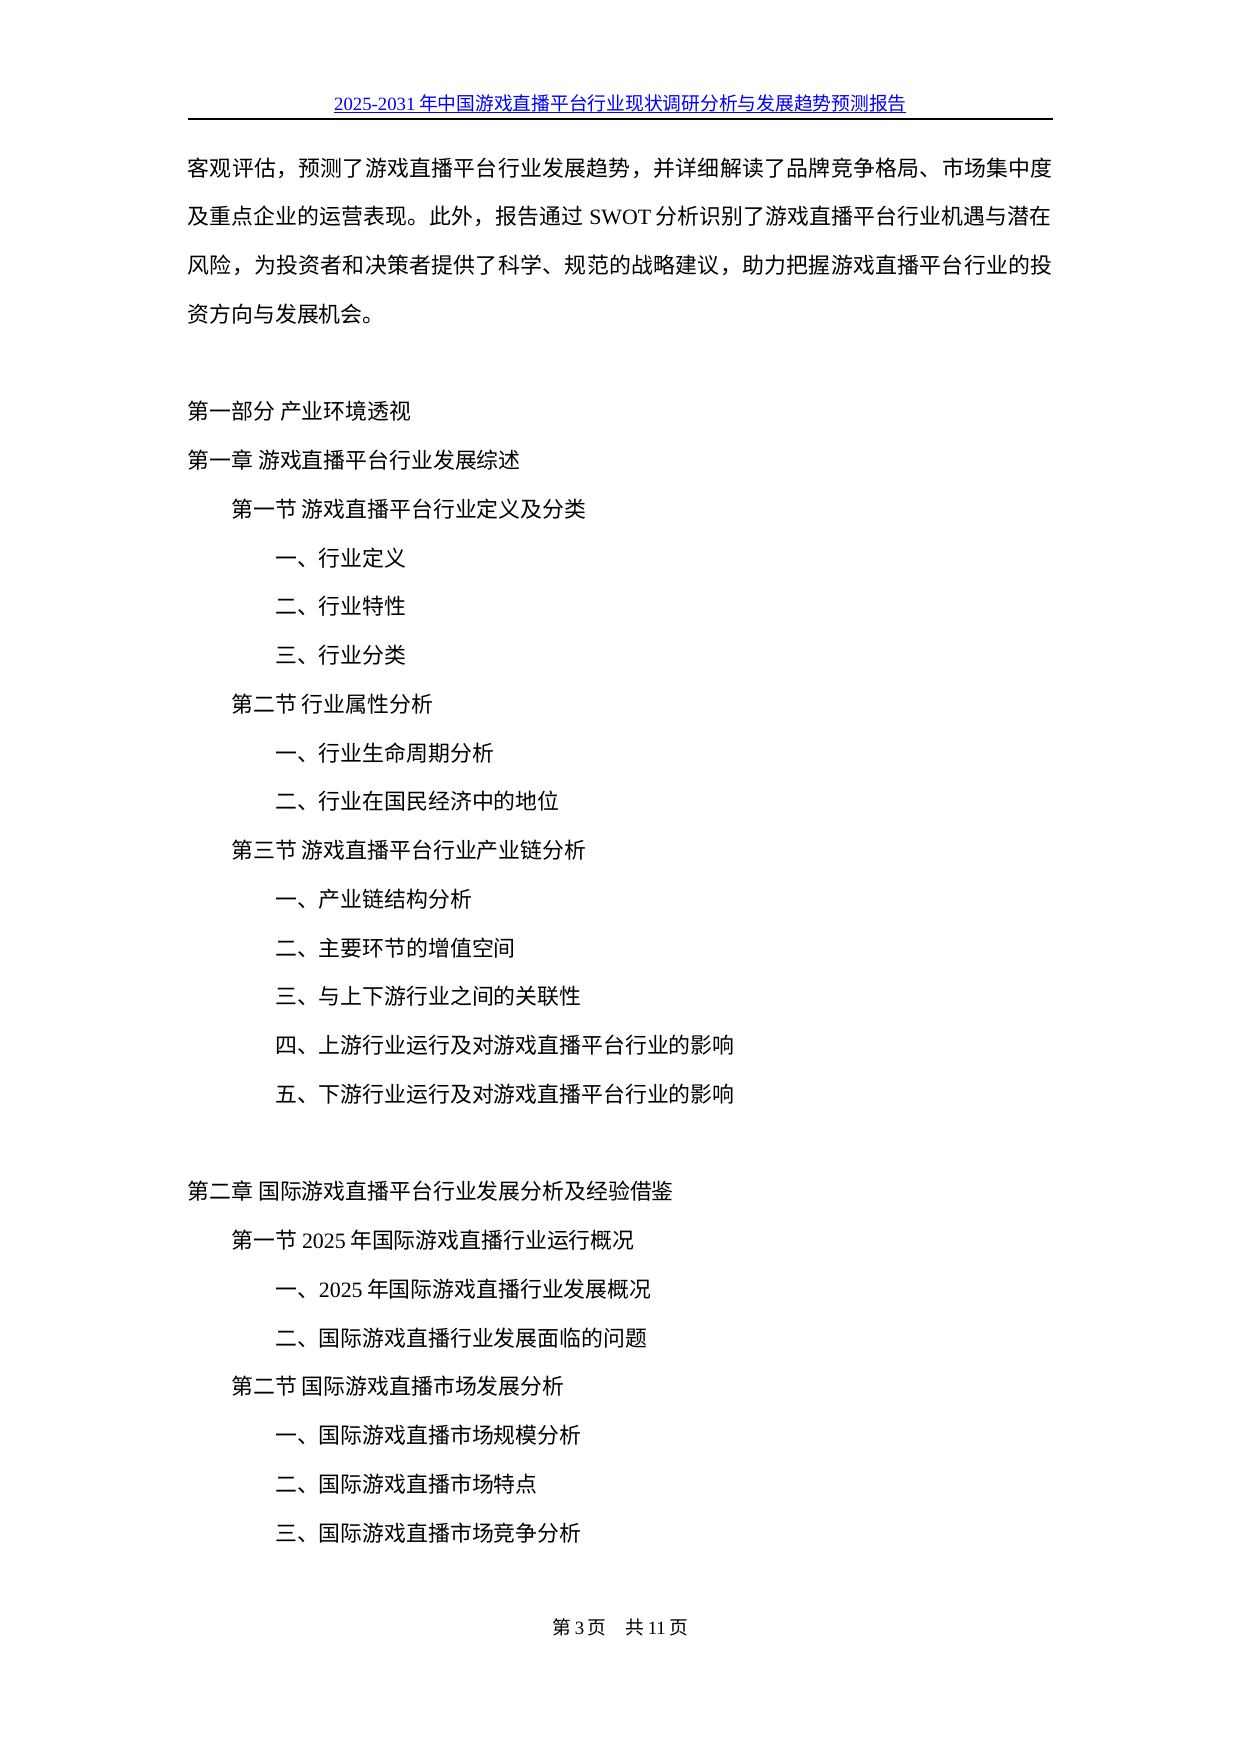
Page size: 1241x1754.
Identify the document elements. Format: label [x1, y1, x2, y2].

text [187, 150, 1053, 1548]
